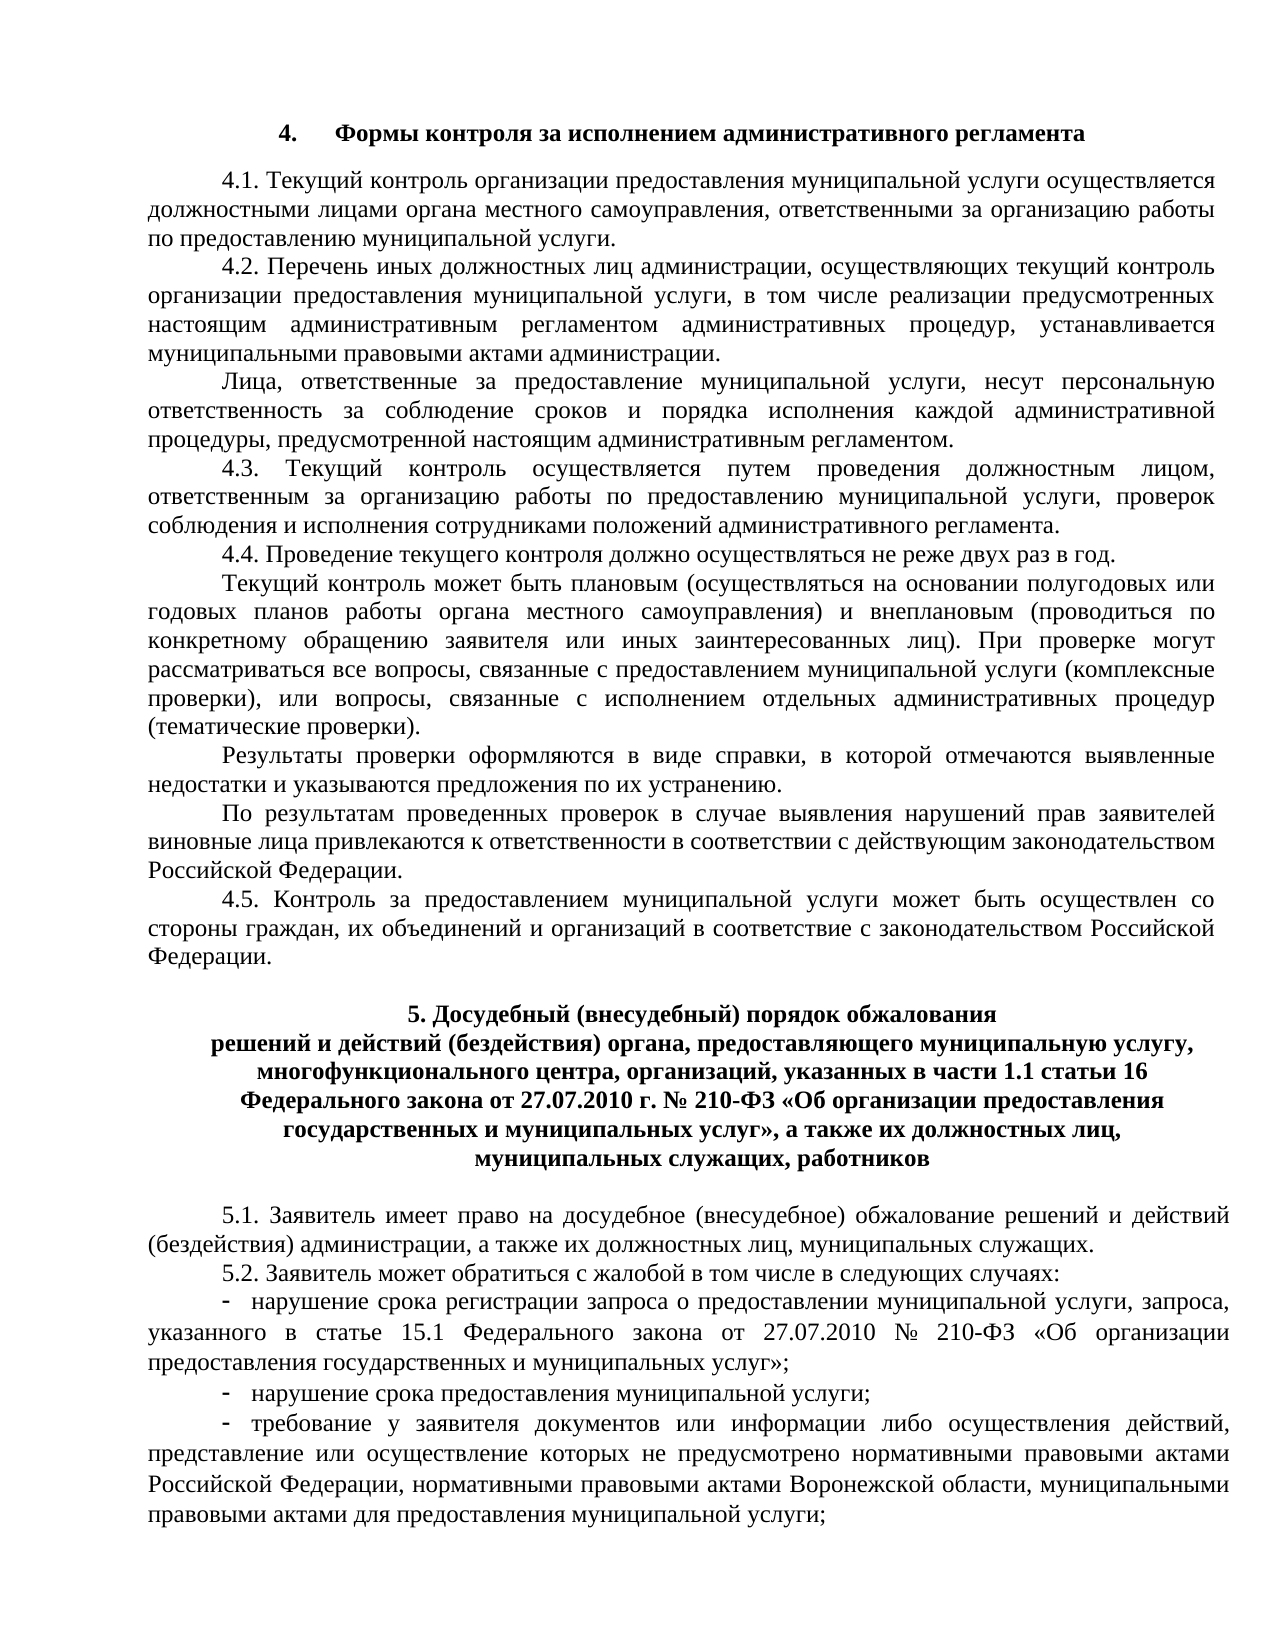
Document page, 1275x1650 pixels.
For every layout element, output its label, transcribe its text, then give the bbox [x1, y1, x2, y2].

text 5.2. Заявитель может обратиться с жалобой в том числе в следующих случаях: [148, 1258, 1231, 1286]
text 4.2. Перечень иных должностных лиц администрации, осуществляющих текущий контроль организации предоставления муниципальной услуги, в том числе реализации предусмотренных настоящим административным регламентом административных процедур, устанавливается муниципальными правовыми актами администрации. [148, 251, 1216, 366]
list нарушение срока регистрации запроса о предоставлении муниципальной услуги, запроса, указанного в статье 15.1 Федерального закона от 27.07.2010 № 210-ФЗ «Об организации предоставления государственных и муниципальных услуг»; [148, 1286, 1231, 1376]
list Формы контроля за исполнением административного регламента [148, 118, 1216, 147]
title 4.4. Проведение текущего контроля должно осуществляться не реже двух раз в год. [148, 539, 1216, 568]
text 5. Досудебный (внесудебный) порядок обжалования [188, 999, 1216, 1028]
text 4.1. Текущий контроль организации предоставления муниципальной услуги осуществляется должностными лицами органа местного самоуправления, ответственными за организацию работы по предоставлению муниципальной услуги. [148, 165, 1216, 251]
text 5.1. Заявитель имеет право на досудебное (внесудебное) обжалование решений и действий (бездействия) администрации, а также их должностных лиц, муниципальных служащих. [148, 1200, 1231, 1258]
text 4.3. Текущий контроль осуществляется путем проведения должностным лицом, ответственным за организацию работы по предоставлению муниципальной услуги, проверок соблюдения и исполнения сотрудниками положений административного регламента. [148, 453, 1216, 539]
text Лица, ответственные за предоставление муниципальной услуги, несут персональную ответственность за соблюдение сроков и порядка исполнения каждой административной процедуры, предусмотренной настоящим административным регламентом. [148, 366, 1216, 453]
text Текущий контроль может быть плановым (осуществляться на основании полугодовых или годовых планов работы органа местного самоуправления) и внеплановым (проводиться по конкретному обращению заявителя или иных заинтересованных лиц). При проверке могут рассматриваться все вопросы, связанные с предоставлением муниципальной услуги (комплексные проверки), или вопросы, связанные с исполнением отдельных административных процедур (тематические проверки). [148, 568, 1216, 740]
text решений и действий (бездействия) органа, предоставляющего муниципальную услугу, многофункционального центра, организаций, указанных в части 1.1 статьи 16 Федерального закона от 27.07.2010 г. № 210-ФЗ «Об организации предоставления государственных и муниципальных услуг», а также их должностных лиц, муниципальных служащих, работников [188, 1028, 1216, 1171]
list требование у заявителя документов или информации либо осуществления действий, представление или осуществление которых не предусмотрено нормативными правовыми актами Российской Федерации, нормативными правовыми актами Воронежской области, муниципальными правовыми актами для предоставления муниципальной услуги; [148, 1408, 1231, 1528]
list нарушение срока предоставления муниципальной услуги; [148, 1378, 1231, 1406]
text По результатам проведенных проверок в случае выявления нарушений прав заявителей виновные лица привлекаются к ответственности в соответствии с действующим законодательством Российской Федерации. [148, 798, 1216, 884]
text 4.5. Контроль за предоставлением муниципальной услуги может быть осуществлен со стороны граждан, их объединений и организаций в соответствие с законодательством Российской Федерации. [148, 884, 1216, 970]
text Результаты проверки оформляются в виде справки, в которой отмечаются выявленные недостатки и указываются предложения по их устранению. [148, 740, 1216, 798]
